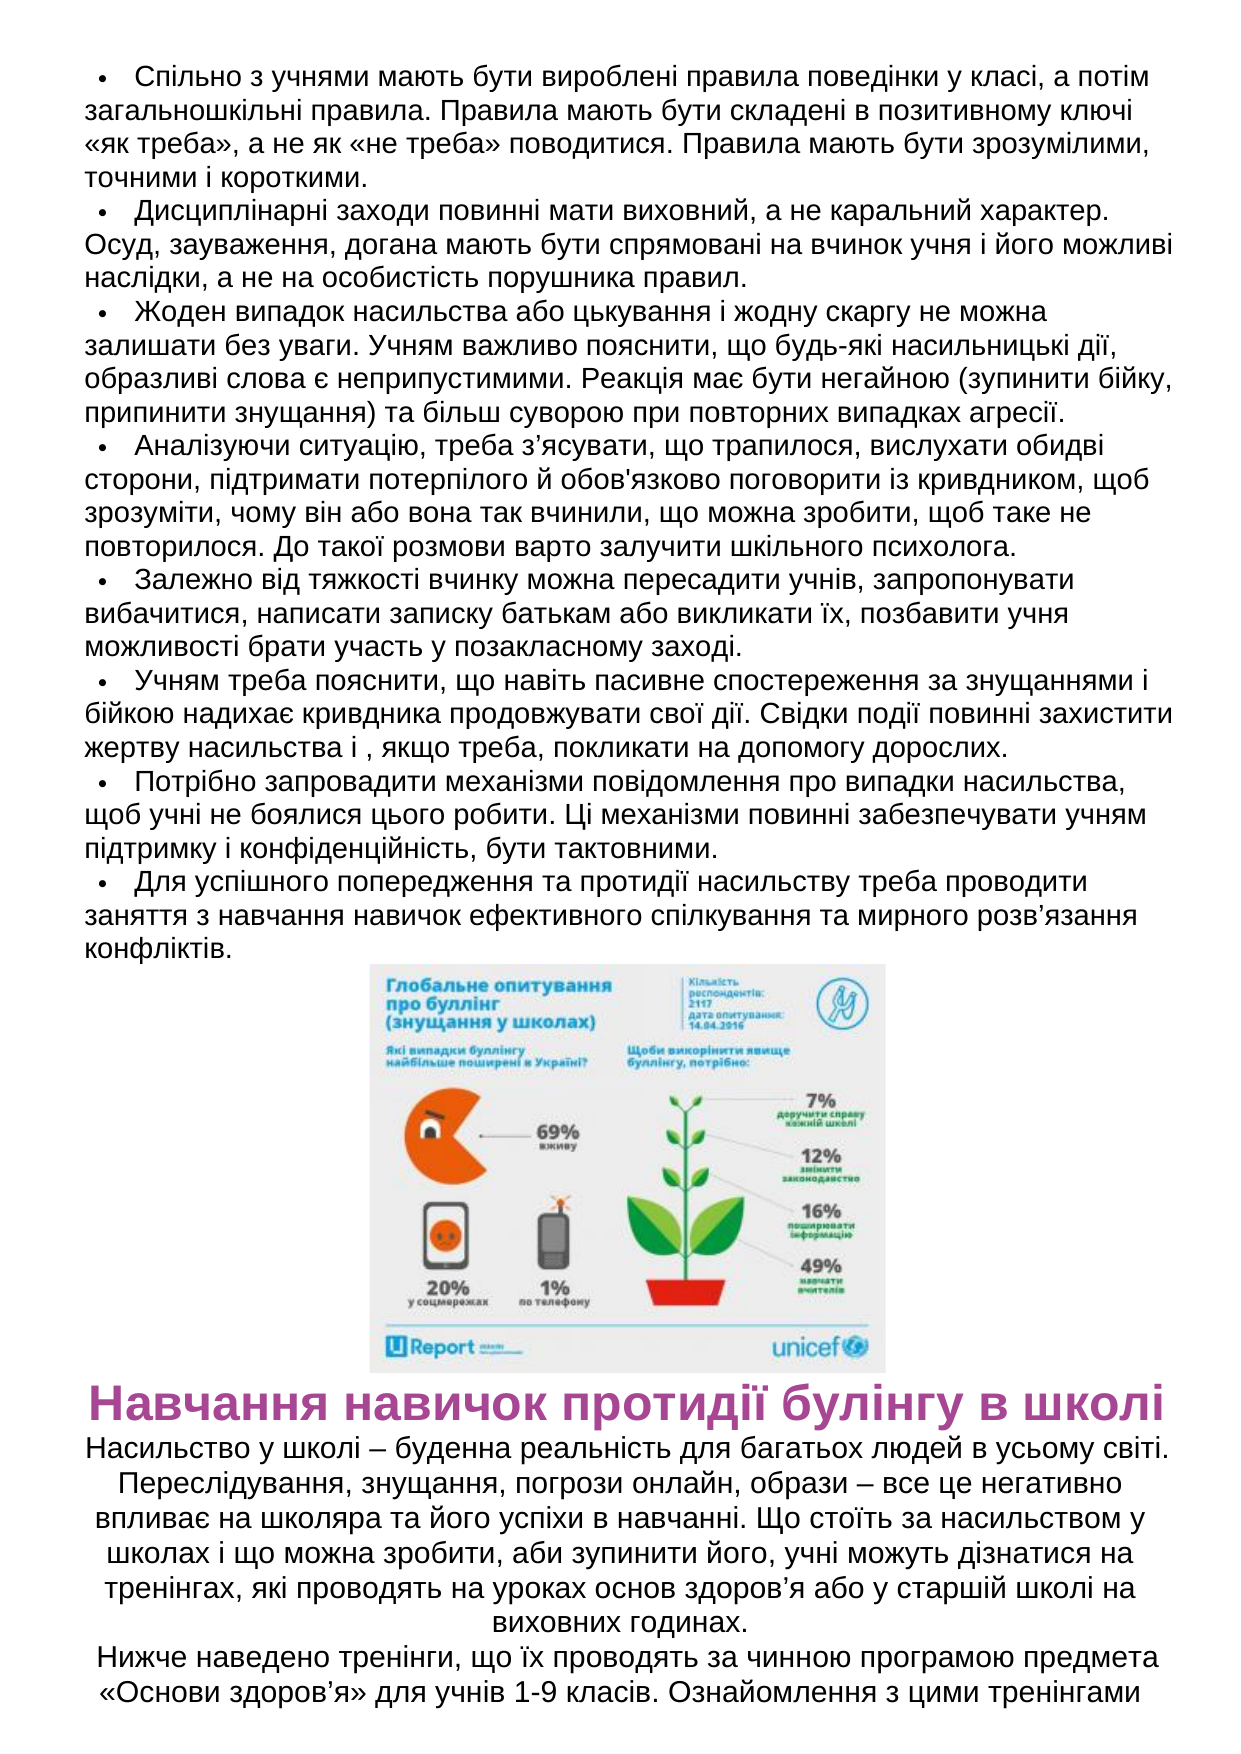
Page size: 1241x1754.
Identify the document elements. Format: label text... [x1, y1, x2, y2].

list Дисциплінарні заходи повинні мати виховний, а не каральний характер. Осуд, зауваження, догана мають бути спрямовані на вчинок учня і його можливі наслідки, а не на особистість порушника правил. [84, 193, 1181, 294]
list Для успішного попередження та протидії насильству треба проводити заняття з навчання навичок ефективного спілкування та мирного розв’язання конфліктів. [84, 864, 1181, 965]
text Насильство у школі – буденна реальність для багатьох людей в усьому світі. Переслідування, знущання, погрози онлайн, образи – все це негативно впливає на школяра та його успіхи в навчанні. Що стоїть за насильством у школах і що можна зробити, аби зупинити його, учні можуть дізнатися на тренінгах, які проводять на уроках основ здоров’я або у старшій школі на виховних годинах. [59, 1430, 1181, 1639]
picture [369, 964, 886, 1373]
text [59, 1639, 1181, 1709]
list Аналізуючи ситуацію, треба з’ясувати, що трапилося, вислухати обидві сторони, підтримати потерпілого й обов'язково поговорити із кривдником, щоб зрозуміти, чому він або вона так вчинили, що можна зробити, щоб таке не повторилося. До такої розмови варто залучити шкільного психолога. [84, 428, 1181, 562]
list Залежно від тяжкості вчинку можна пересадити учнів, запропонувати вибачитися, написати записку батькам або викликати їх, позбавити учня можливості брати участь у позакласному заході. [84, 562, 1181, 663]
list Жоден випадок насильства або цькування і жодну скаргу не можна залишати без уваги. Учням важливо пояснити, що будь-які насильницькі дії, образливі слова є неприпустимими. Реакція має бути негайною (зупинити бійку, припинити знущання) та більш суворою при повторних випадках агресії. [84, 294, 1181, 428]
list Потрібно запровадити механізми повідомлення про випадки насильства, щоб учні не боялися цього робити. Ці механізми повинні забезпечувати учням підтримку і конфіденційність, бути тактовними. [84, 763, 1181, 864]
list Учням треба пояснити, що навіть пасивне спостереження за знущаннями і бійкою надихає кривдника продовжувати свої дії. Свідки події повинні захистити жертву насильства і , якщо треба, покликати на допомогу дорослих. [84, 663, 1181, 763]
text Навчання навичок протидії булінгу в школі [59, 1373, 1181, 1430]
list Спільно з учнями мають бути вироблені правила поведінки у класі, а потім загальношкільні правила. Правила мають бути складені в позитивному ключі «як треба», а не як «не треба» поводитися. Правила мають бути зрозумілими, точними і короткими. [84, 59, 1181, 193]
